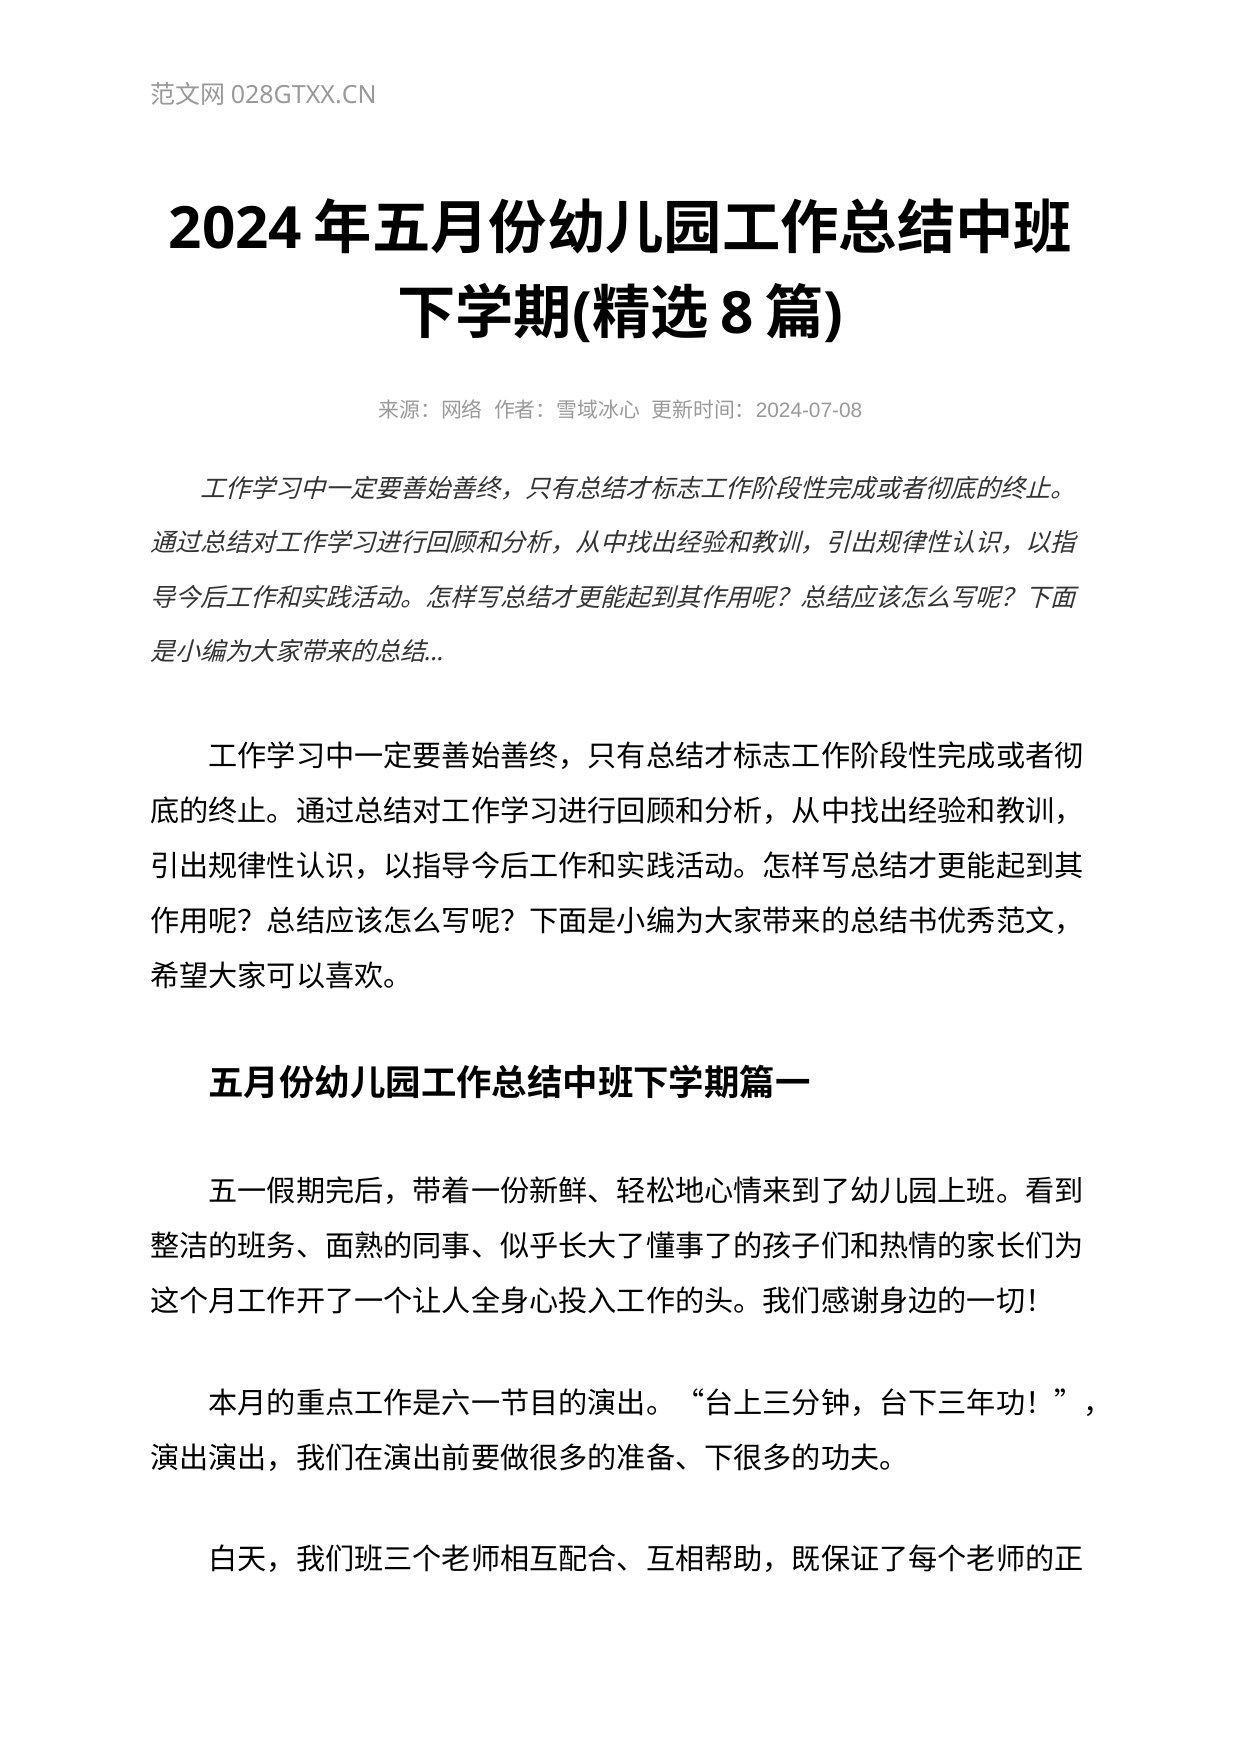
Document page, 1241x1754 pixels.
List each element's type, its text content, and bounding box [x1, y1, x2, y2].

text 工作学习中一定要善始善终，只有总结才标志工作阶段性完成或者彻底的终止。通过总结对工作学习进行回顾和分析，从中找出经验和教训，引出规律性认识，以指导今后工作和实践活动。怎样写总结才更能起到其作用呢？总结应该怎么写呢？下面是小编为大家带来的总结... [150, 468, 1090, 668]
text 工作学习中一定要善始善终，只有总结才标志工作阶段性完成或者彻底的终止。通过总结对工作学习进行回顾和分析，从中找出经验和教训，引出规律性认识，以指导今后工作和实践活动。怎样写总结才更能起到其作用呢？总结应该怎么写呢？下面是小编为大家带来的总结书优秀范文，希望大家可以喜欢。 [150, 733, 1090, 995]
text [150, 1536, 1090, 1578]
text 五月份幼儿园工作总结中班下学期篇一 [150, 1054, 1090, 1106]
subtitle 2024年五月份幼儿园工作总结中班下学期(精选8篇) [150, 181, 1090, 351]
text 本月的重点工作是六一节目的演出。“台上三分钟，台下三年功！”，演出演出，我们在演出前要做很多的准备、下很多的功夫。 [150, 1379, 1090, 1476]
text 来源：网络 作者：雪域冰心 更新时间：2024-07-08 [150, 398, 1090, 422]
text 五一假期完后，带着一份新鲜、轻松地心情来到了幼儿园上班。看到整洁的班务、面熟的同事、似乎长大了懂事了的孩子们和热情的家长们为这个月工作开了一个让人全身心投入工作的头。我们感谢身边的一切！ [150, 1168, 1090, 1320]
